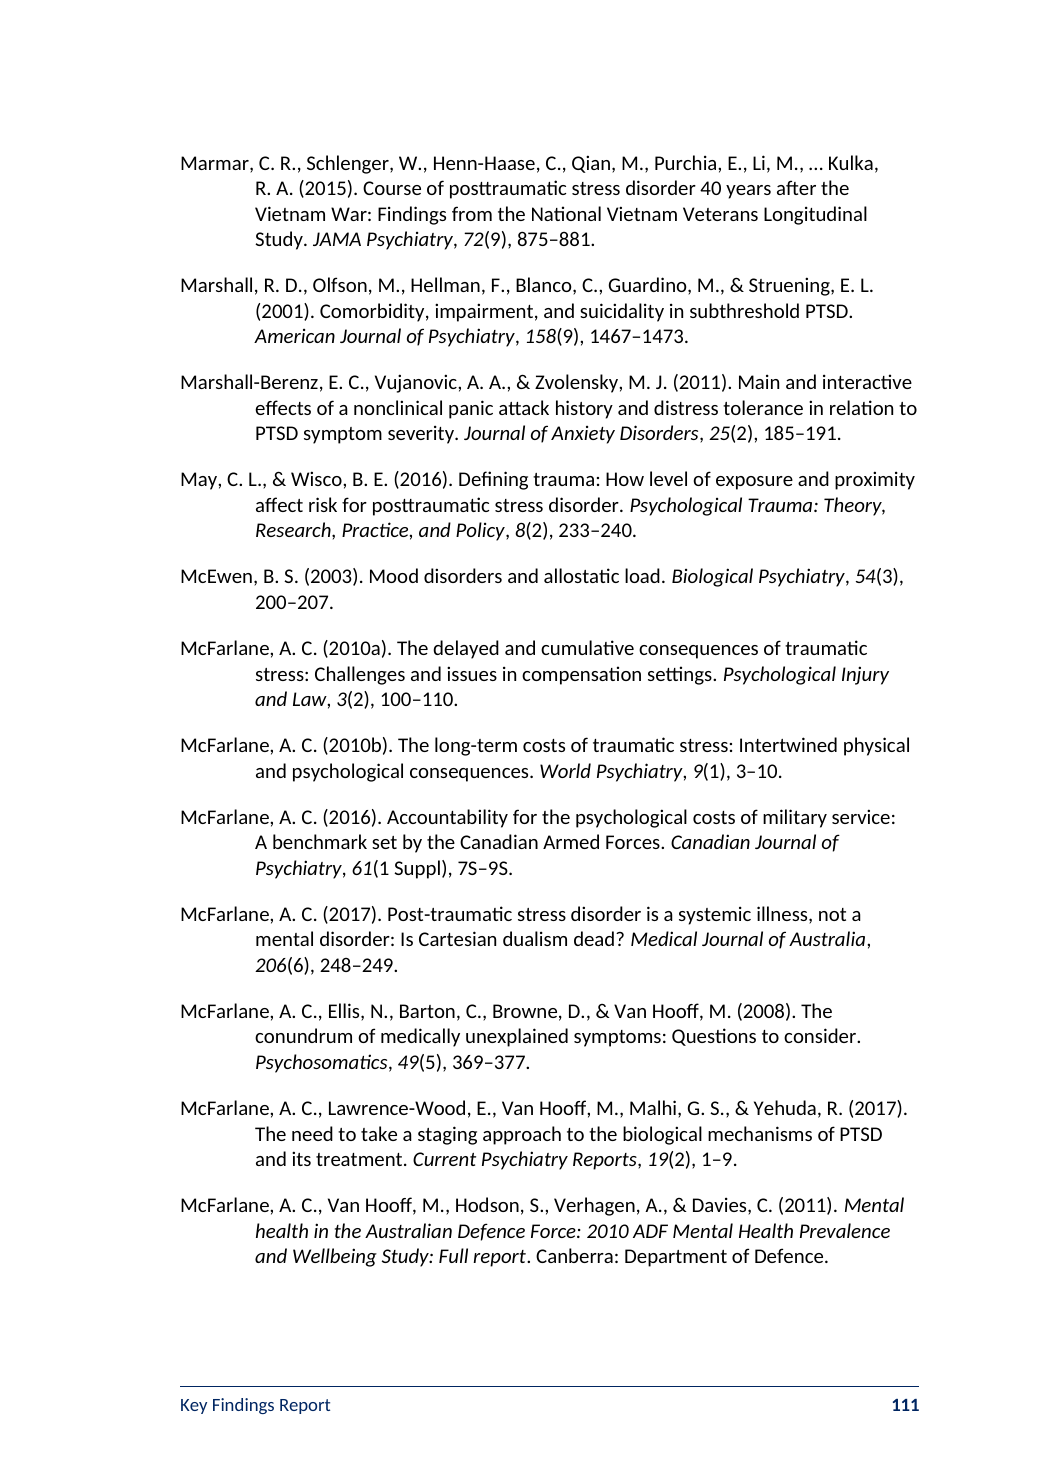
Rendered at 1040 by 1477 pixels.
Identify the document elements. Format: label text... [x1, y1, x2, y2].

text McFarlane, A. C. (2010b). The long-term costs of traumatic stress: Intertwined physical and psychological consequences. World Psychiatry, 9(1), 3–10. [180, 732, 919, 783]
text Marshall-Berenz, E. C., Vujanovic, A. A., & Zvolensky, M. J. (2011). Main and interactive effects of a nonclinical panic attack history and distress tolerance in relation to PTSD symptom severity. Journal of Anxiety Disorders, 25(2), 185–191. [180, 369, 919, 446]
text McFarlane, A. C., Ellis, N., Barton, C., Browne, D., & Van Hooff, M. (2008). The conundrum of medically unexplained symptoms: Questions to consider. Psychosomatics, 49(5), 369–377. [180, 998, 919, 1074]
text McFarlane, A. C. (2016). Accountability for the psychological costs of military service: A benchmark set by the Canadian Armed Forces. Canadian Journal of Psychiatry, 61(1 Suppl), 7S–9S. [180, 804, 919, 880]
text McFarlane, A. C., Lawrence-Wood, E., Van Hooff, M., Malhi, G. S., & Yehuda, R. (2017). The need to take a staging approach to the biological mechanisms of PTSD and its treatment. Current Psychiatry Reports, 19(2), 1–9. [180, 1095, 919, 1172]
text Marshall, R. D., Olfson, M., Hellman, F., Blanco, C., Guardino, M., & Struening, E. L. (2001). Comorbidity, impairment, and suicidality in subthreshold PTSD. American Journal of Psychiatry, 158(9), 1467–1473. [180, 272, 919, 349]
text May, C. L., & Wisco, B. E. (2016). Defining trauma: How level of exposure and proximity affect risk for posttraumatic stress disorder. Psychological Trauma: Theory, Research, Practice, and Policy, 8(2), 233–240. [180, 467, 919, 543]
text McEwen, B. S. (2003). Mood disorders and allostatic load. Biological Psychiatry, 54(3), 200–207. [180, 564, 919, 614]
text Marmar, C. R., Schlenger, W., Henn-Haase, C., Qian, M., Purchia, E., Li, M., … Kulka, R. A. (2015). Course of posttraumatic stress disorder 40 years after the Vietnam War: Findings from the National Vietnam Veterans Longitudinal Study. JAMA Psychiatry, 72(9), 875–881. [180, 150, 919, 252]
text McFarlane, A. C. (2017). Post-traumatic stress disorder is a systemic illness, not a mental disorder: Is Cartesian dualism dead? Medical Journal of Australia, 206(6), 248–249. [180, 901, 919, 977]
text McFarlane, A. C. (2010a). The delayed and cumulative consequences of traumatic stress: Challenges and issues in compensation settings. Psychological Injury and Law, 3(2), 100–110. [180, 635, 919, 712]
text McFarlane, A. C., Van Hooff, M., Hodson, S., Verhagen, A., & Davies, C. (2011). Mental health in the Australian Defence Force: 2010 ADF Mental Health Prevalence and Wellbeing Study: Full report. Canberra: Department of Defence. [180, 1192, 919, 1269]
